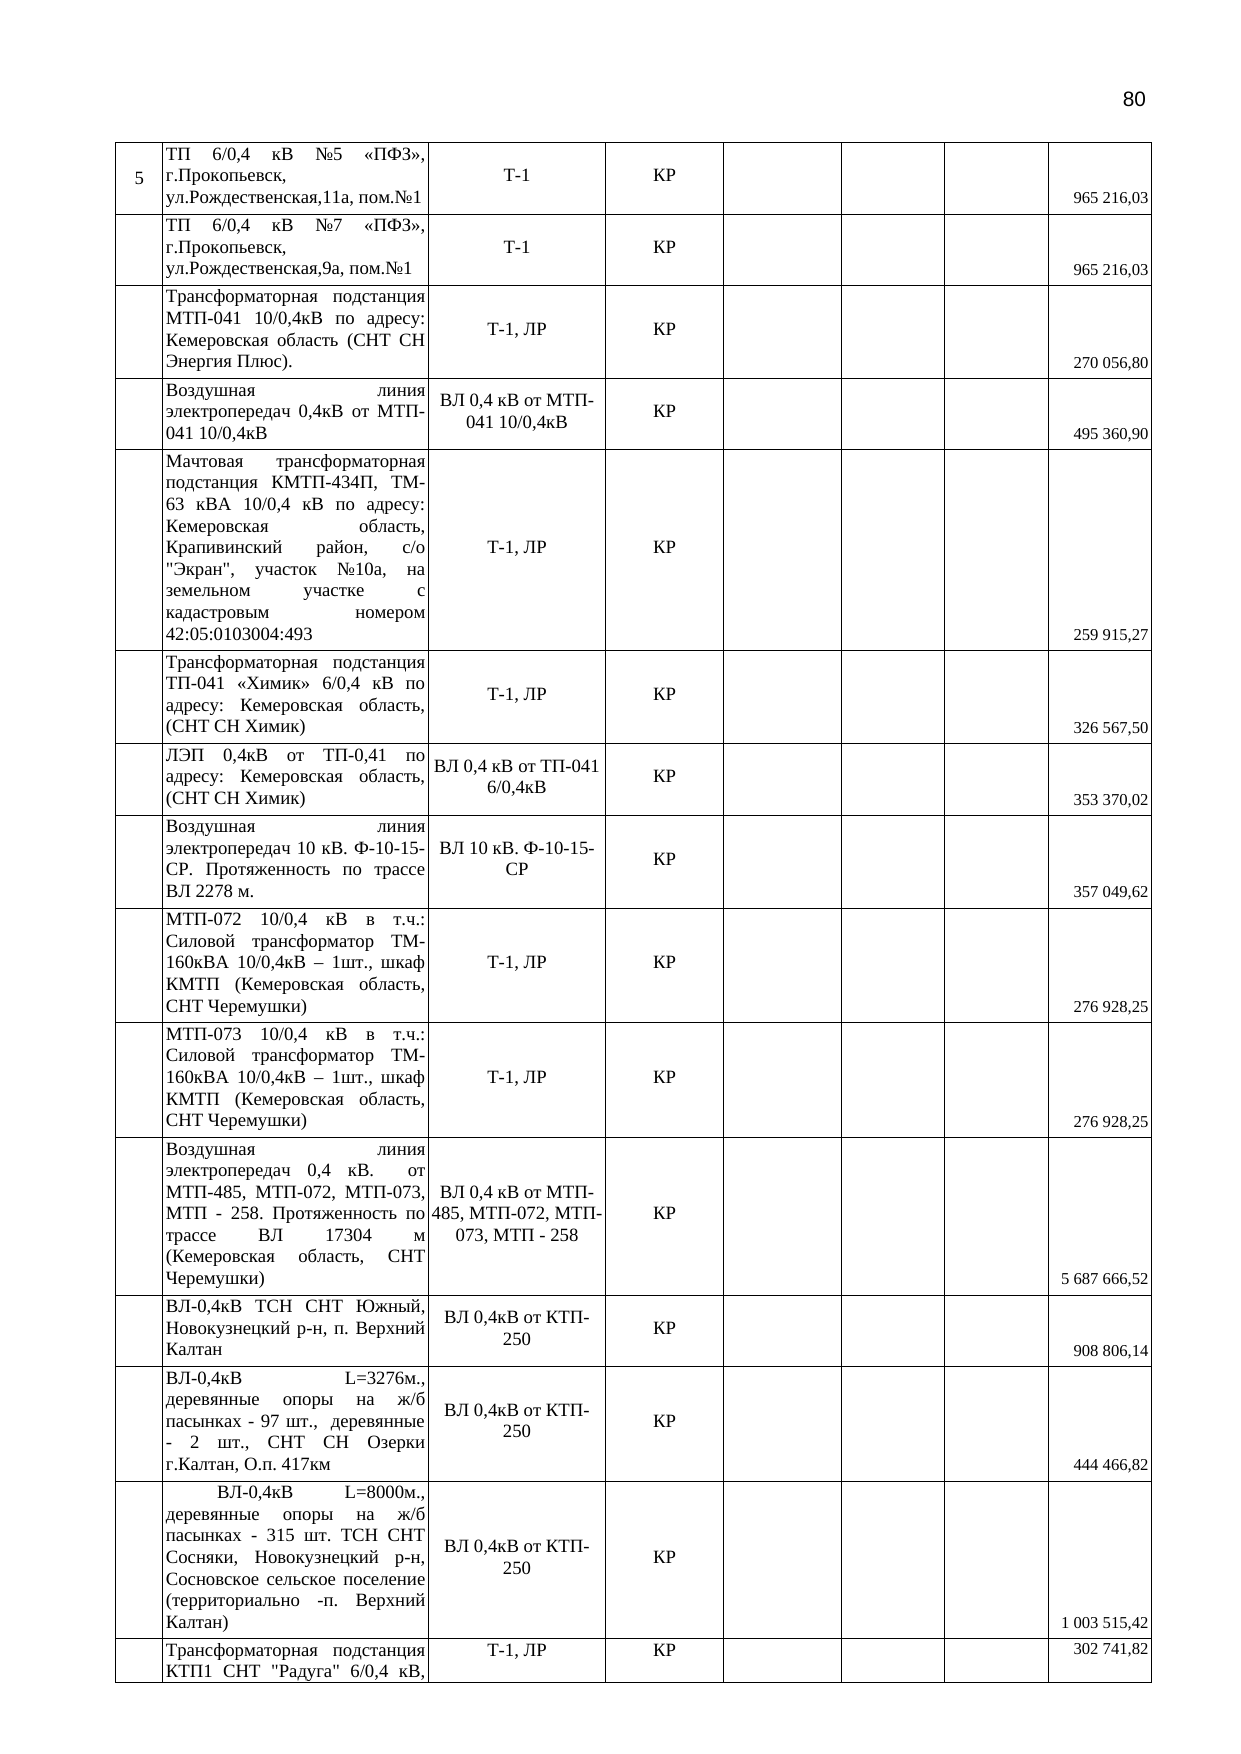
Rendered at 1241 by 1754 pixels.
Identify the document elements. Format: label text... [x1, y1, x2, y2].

table_cell Т-1, ЛР [429, 1639, 605, 1682]
table_cell [116, 1296, 162, 1366]
table_cell КР [606, 816, 723, 908]
table_cell Трансформаторная подстанция ТП-041 «Химик» 6/0,4 кВ по адресу: Кемеровская область, (СНТ СН Химик) [163, 651, 428, 743]
table_cell 276 928,25 [1049, 1023, 1151, 1137]
table_cell Т-1 [429, 143, 605, 213]
table_cell ТП 6/0,4 кВ №5 «ПФЗ», г.Прокопьевск, ул.Рождественская,11а, пом.№1 [163, 143, 428, 213]
table_cell ВЛ-0,4кВ ТСН СНТ Южный, Новокузнецкий р-н, п. Верхний Калтан [163, 1296, 428, 1366]
table_cell [945, 143, 1048, 213]
table_cell [724, 744, 841, 815]
table_cell 965 216,03 [1049, 215, 1151, 285]
table_cell [945, 1367, 1048, 1481]
table_cell ВЛ 0,4кВ от КТП-250 [429, 1482, 605, 1638]
table_cell [116, 816, 162, 908]
table_cell [724, 450, 841, 650]
table_cell 276 928,25 [1049, 909, 1151, 1022]
table_cell [842, 1482, 944, 1638]
table_cell 908 806,14 [1049, 1296, 1151, 1366]
table_cell [116, 215, 162, 285]
table_cell КР [606, 1023, 723, 1137]
table_cell Т-1, ЛР [429, 651, 605, 743]
table_cell ВЛ 0,4 кВ от МТП-485, МТП-072, МТП-073, МТП - 258 [429, 1138, 605, 1294]
table_cell Воздушная линия электропередач 10 кВ. Ф-10-15-СР. Протяженность по трассе ВЛ 2278 м. [163, 816, 428, 908]
table_cell ВЛ-0,4кВ L=3276м., деревянные опоры на ж/б пасынках - 97 шт., деревянные - 2 шт., СНТ СН Озерки г.Калтан, О.п. 417км [163, 1367, 428, 1481]
table_cell [724, 1023, 841, 1137]
table_cell [724, 909, 841, 1022]
table_cell [945, 1639, 1048, 1682]
table_cell 326 567,50 [1049, 651, 1151, 743]
table_cell КР [606, 143, 723, 213]
table_cell [945, 379, 1048, 449]
table_cell 444 466,82 [1049, 1367, 1151, 1481]
table_cell ВЛ-0,4кВ L=8000м., деревянные опоры на ж/б пасынках - 315 шт. ТСН СНТ Сосняки, Новокузнецкий р-н, Сосновское сельское поселение (территориально -п. Верхний Калтан) [163, 1482, 428, 1638]
table_cell [945, 1023, 1048, 1137]
table_cell [116, 1639, 162, 1682]
table_cell [945, 816, 1048, 908]
table_cell Т-1 [429, 215, 605, 285]
table_cell Трансформаторная подстанция МТП-041 10/0,4кВ по адресу: Кемеровская область (СНТ СН Энергия Плюс). [163, 286, 428, 378]
table_cell 357 049,62 [1049, 816, 1151, 908]
table_cell Мачтовая трансформаторная подстанция КМТП-434П, ТМ-63 кВА 10/0,4 кВ по адресу: Кемеровская область, Крапивинский район, с/о "Экран", участок №10а, на земельном участке с кадастровым номером 42:05:0103004:493 [163, 450, 428, 650]
table_cell [842, 450, 944, 650]
table_cell КР [606, 1367, 723, 1481]
table_cell [724, 1296, 841, 1366]
table_cell [116, 1367, 162, 1481]
table_cell [116, 286, 162, 378]
table_cell 353 370,02 [1049, 744, 1151, 815]
table_cell КР [606, 450, 723, 650]
table_cell 270 056,80 [1049, 286, 1151, 378]
table_cell 259 915,27 [1049, 450, 1151, 650]
table_cell 965 216,03 [1049, 143, 1151, 213]
table_cell [116, 379, 162, 449]
table_cell ВЛ 0,4 кВ от ТП-041 6/0,4кВ [429, 744, 605, 815]
table_cell [842, 909, 944, 1022]
table_cell [724, 286, 841, 378]
table_cell [724, 1367, 841, 1481]
table_cell 495 360,90 [1049, 379, 1151, 449]
table_cell [842, 816, 944, 908]
table_cell КР [606, 1639, 723, 1682]
table_cell [842, 215, 944, 285]
table_cell [724, 379, 841, 449]
table_cell 5 687 666,52 [1049, 1138, 1151, 1294]
table_cell МТП-072 10/0,4 кВ в т.ч.: Силовой трансформатор ТМ-160кВА 10/0,4кВ – 1шт., шкаф КМТП (Кемеровская область, СНТ Черемушки) [163, 909, 428, 1022]
table_cell [842, 379, 944, 449]
table_cell [724, 215, 841, 285]
table_cell МТП-073 10/0,4 кВ в т.ч.: Силовой трансформатор ТМ-160кВА 10/0,4кВ – 1шт., шкаф КМТП (Кемеровская область, СНТ Черемушки) [163, 1023, 428, 1137]
table_cell [945, 1296, 1048, 1366]
table_cell [724, 1482, 841, 1638]
table_cell Т-1, ЛР [429, 1023, 605, 1137]
table_cell [724, 651, 841, 743]
table_cell Воздушная линия электропередач 0,4кВ от МТП-041 10/0,4кВ [163, 379, 428, 449]
table_cell КР [606, 1138, 723, 1294]
table_cell [842, 744, 944, 815]
table_cell [842, 651, 944, 743]
table_cell [945, 450, 1048, 650]
table_cell КР [606, 215, 723, 285]
table_cell КР [606, 744, 723, 815]
table_cell Воздушная линия электропередач 0,4 кВ. от МТП-485, МТП-072, МТП-073, МТП - 258. Протяженность по трассе ВЛ 17304 м (Кемеровская область, СНТ Черемушки) [163, 1138, 428, 1294]
table_cell [116, 909, 162, 1022]
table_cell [163, 1639, 428, 1682]
table_cell [842, 1639, 944, 1682]
table_cell [945, 651, 1048, 743]
table_cell [842, 1023, 944, 1137]
table_cell КР [606, 1296, 723, 1366]
table_cell [842, 143, 944, 213]
table_cell [945, 909, 1048, 1022]
table_cell [945, 1138, 1048, 1294]
table_cell [945, 215, 1048, 285]
table_cell [724, 816, 841, 908]
table_cell [842, 286, 944, 378]
table_cell ВЛ 0,4кВ от КТП-250 [429, 1367, 605, 1481]
table_cell [116, 450, 162, 650]
table_cell [116, 1023, 162, 1137]
table_cell [116, 1138, 162, 1294]
table_cell Т-1, ЛР [429, 909, 605, 1022]
table_cell 5 [116, 143, 162, 213]
table_cell ВЛ 10 кВ. Ф-10-15-СР [429, 816, 605, 908]
table_cell [842, 1367, 944, 1481]
table_cell ВЛ 0,4кВ от КТП-250 [429, 1296, 605, 1366]
table_cell [945, 744, 1048, 815]
table_cell [842, 1296, 944, 1366]
table_cell [842, 1138, 944, 1294]
table_cell [116, 744, 162, 815]
table_cell [724, 1138, 841, 1294]
table_cell ЛЭП 0,4кВ от ТП-0,41 по адресу: Кемеровская область, (СНТ СН Химик) [163, 744, 428, 815]
table_cell Т-1, ЛР [429, 450, 605, 650]
table_cell КР [606, 1482, 723, 1638]
table_cell [724, 143, 841, 213]
table_cell КР [606, 286, 723, 378]
table_cell [945, 1482, 1048, 1638]
table_cell ВЛ 0,4 кВ от МТП-041 10/0,4кВ [429, 379, 605, 449]
table_cell [724, 1639, 841, 1682]
table_cell Т-1, ЛР [429, 286, 605, 378]
table_cell КР [606, 909, 723, 1022]
table_cell [945, 286, 1048, 378]
table_cell ТП 6/0,4 кВ №7 «ПФЗ», г.Прокопьевск, ул.Рождественская,9а, пом.№1 [163, 215, 428, 285]
table_cell КР [606, 651, 723, 743]
table_cell 302 741,82 [1049, 1639, 1151, 1682]
table_cell [116, 1482, 162, 1638]
table_cell КР [606, 379, 723, 449]
table_cell [116, 651, 162, 743]
table_cell 1 003 515,42 [1049, 1482, 1151, 1638]
